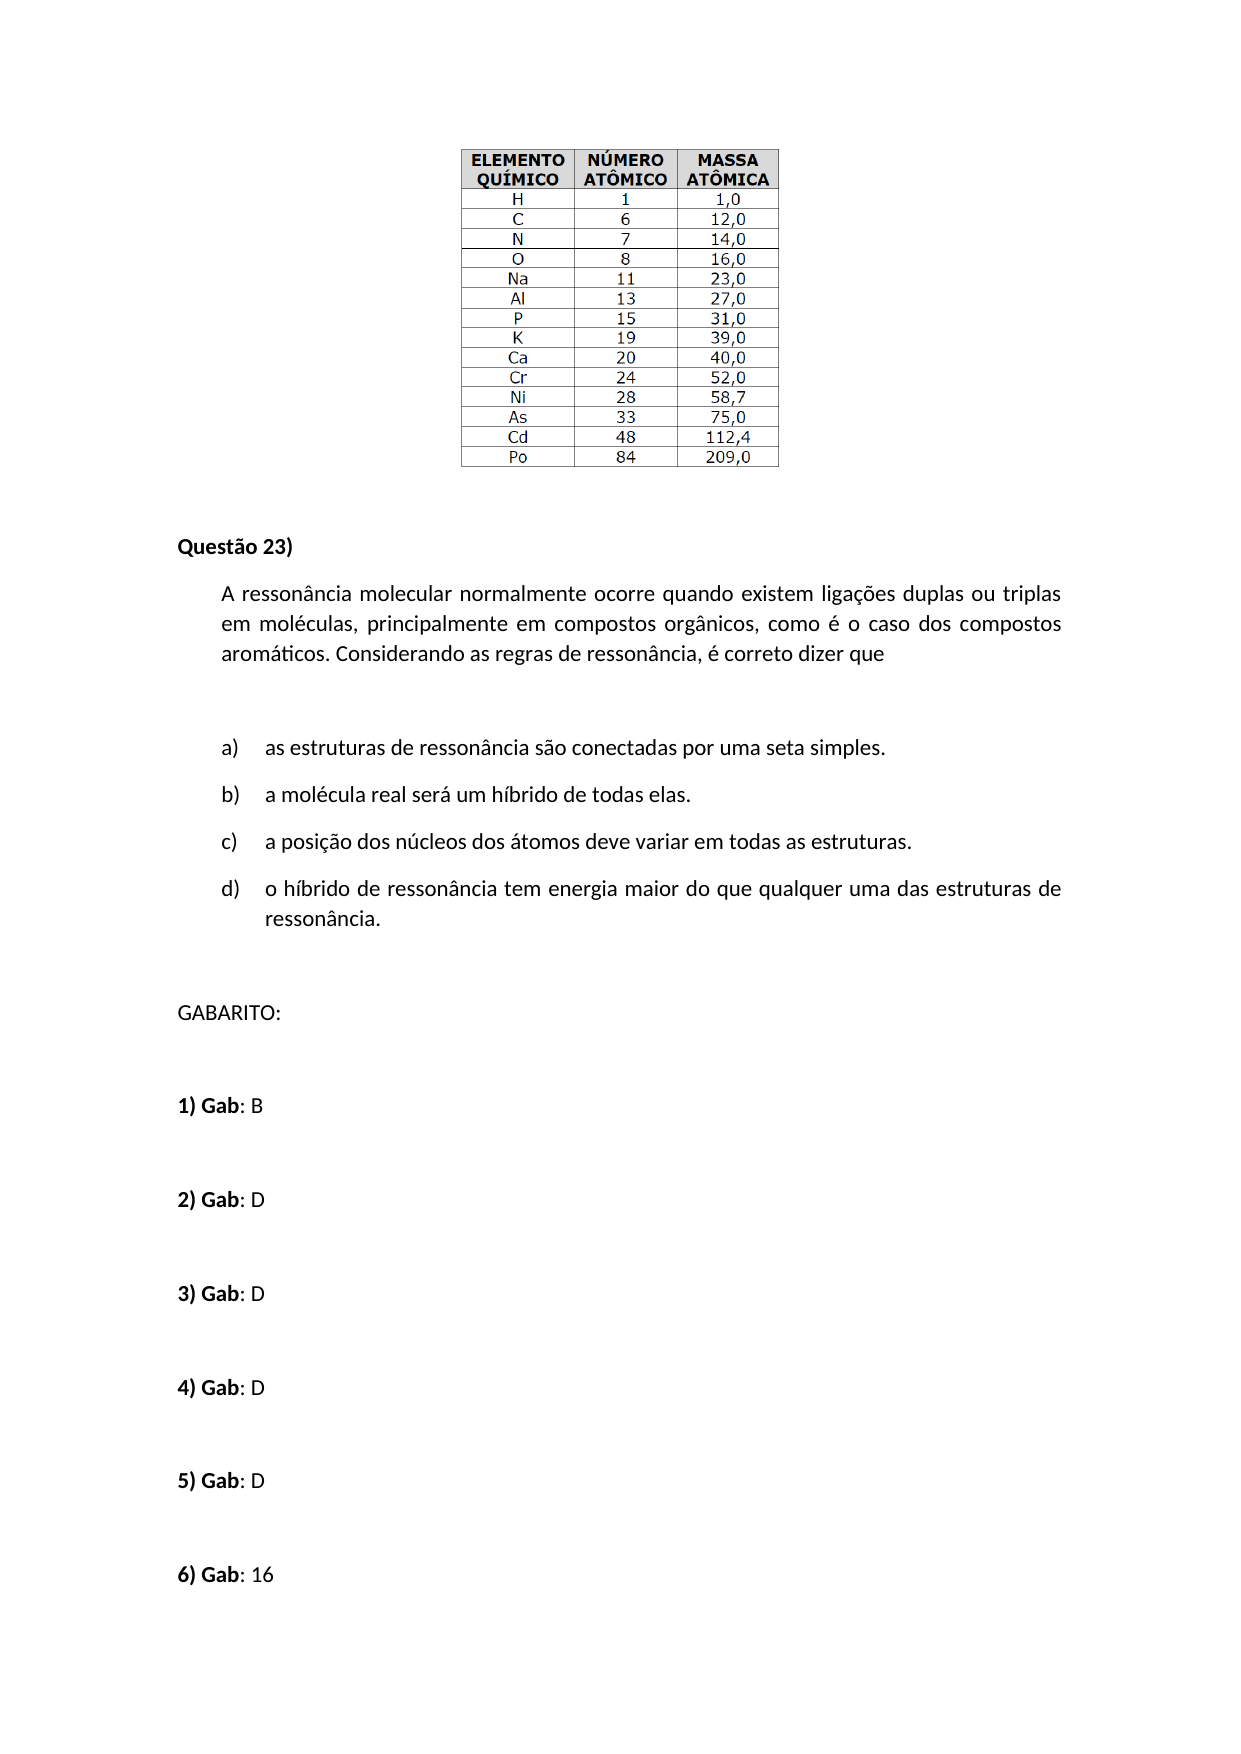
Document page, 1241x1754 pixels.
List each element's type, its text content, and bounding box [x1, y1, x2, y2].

text A ressonância molecular normalmente ocorre quando existem ligações duplas ou triplas em moléculas, principalmente em compostos orgânicos, como é o caso dos compostos aromáticos. Considerando as regras de ressonância, é correto dizer que [221, 579, 1063, 667]
text 3) Gab: D [177, 1279, 1063, 1307]
text GABARITO: [177, 998, 1063, 1026]
text 1) Gab: B [177, 1092, 1063, 1119]
text 4) Gab: D [177, 1373, 1063, 1401]
text 6) Gab: 16 [177, 1560, 1063, 1588]
text 5) Gab: D [177, 1467, 1063, 1494]
text d) o híbrido de ressonância tem energia maior do que qualquer uma das estruturas de ressonância. [221, 874, 1063, 932]
text a) as estruturas de ressonância são conectadas por uma seta simples. [221, 733, 1063, 761]
text Questão 23) [177, 532, 1063, 560]
text c) a posição dos núcleos dos átomos deve variar em todas as estruturas. [221, 827, 1063, 855]
picture [460, 147, 780, 467]
text 2) Gab: D [177, 1185, 1063, 1213]
text b) a molécula real será um híbrido de todas elas. [221, 780, 1063, 808]
